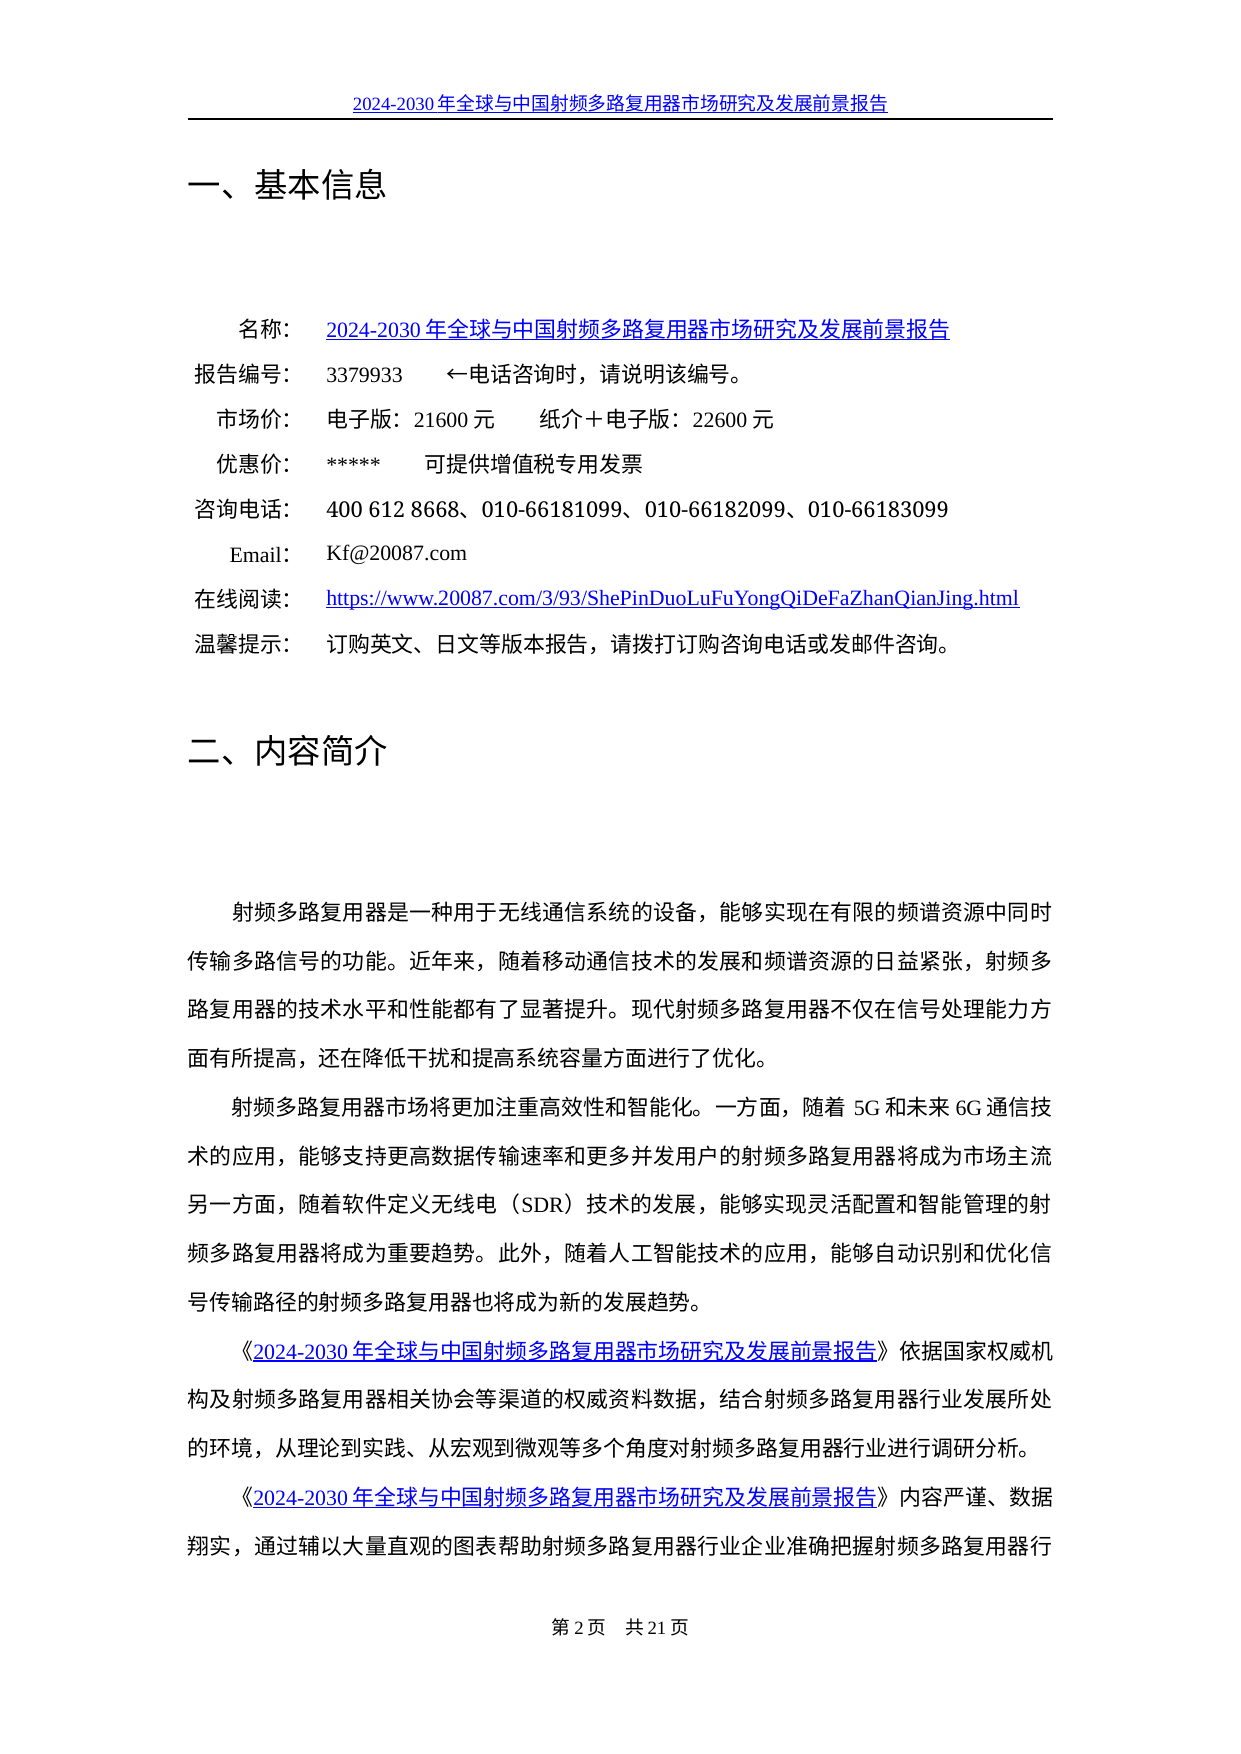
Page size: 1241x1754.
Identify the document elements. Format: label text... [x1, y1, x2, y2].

table_cell 400 612 8668、010-66181099、010-66182099、010-66183099 [315, 492, 1073, 537]
table_cell [315, 582, 1073, 627]
table_header 名称： [167, 312, 315, 357]
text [187, 894, 1053, 1561]
table_cell 市场价： [167, 402, 315, 447]
table_cell ***** 可提供增值税专用发票 [315, 447, 1073, 492]
table_cell 在线阅读： [167, 582, 315, 627]
table_cell 订购英文、日文等版本报告，请拨打订购咨询电话或发邮件咨询。 [315, 627, 1073, 672]
title 二、内容简介 [187, 717, 1053, 782]
table_cell 咨询电话： [167, 492, 315, 537]
table_header 2024-2030年全球与中国射频多路复用器市场研究及发展前景报告 [315, 312, 1073, 357]
table_cell 温馨提示： [167, 627, 315, 672]
table_cell 报告编号： [167, 357, 315, 402]
table_cell 3379933 ←电话咨询时，请说明该编号。 [315, 357, 1073, 402]
table_cell 电子版：21600 元 纸介＋电子版：22600 元 [315, 402, 1073, 447]
table_cell Email： [167, 537, 315, 582]
title 一、基本信息 [187, 150, 1053, 215]
table_cell 优惠价： [167, 447, 315, 492]
table_cell Kf@20087.com [315, 537, 1073, 582]
